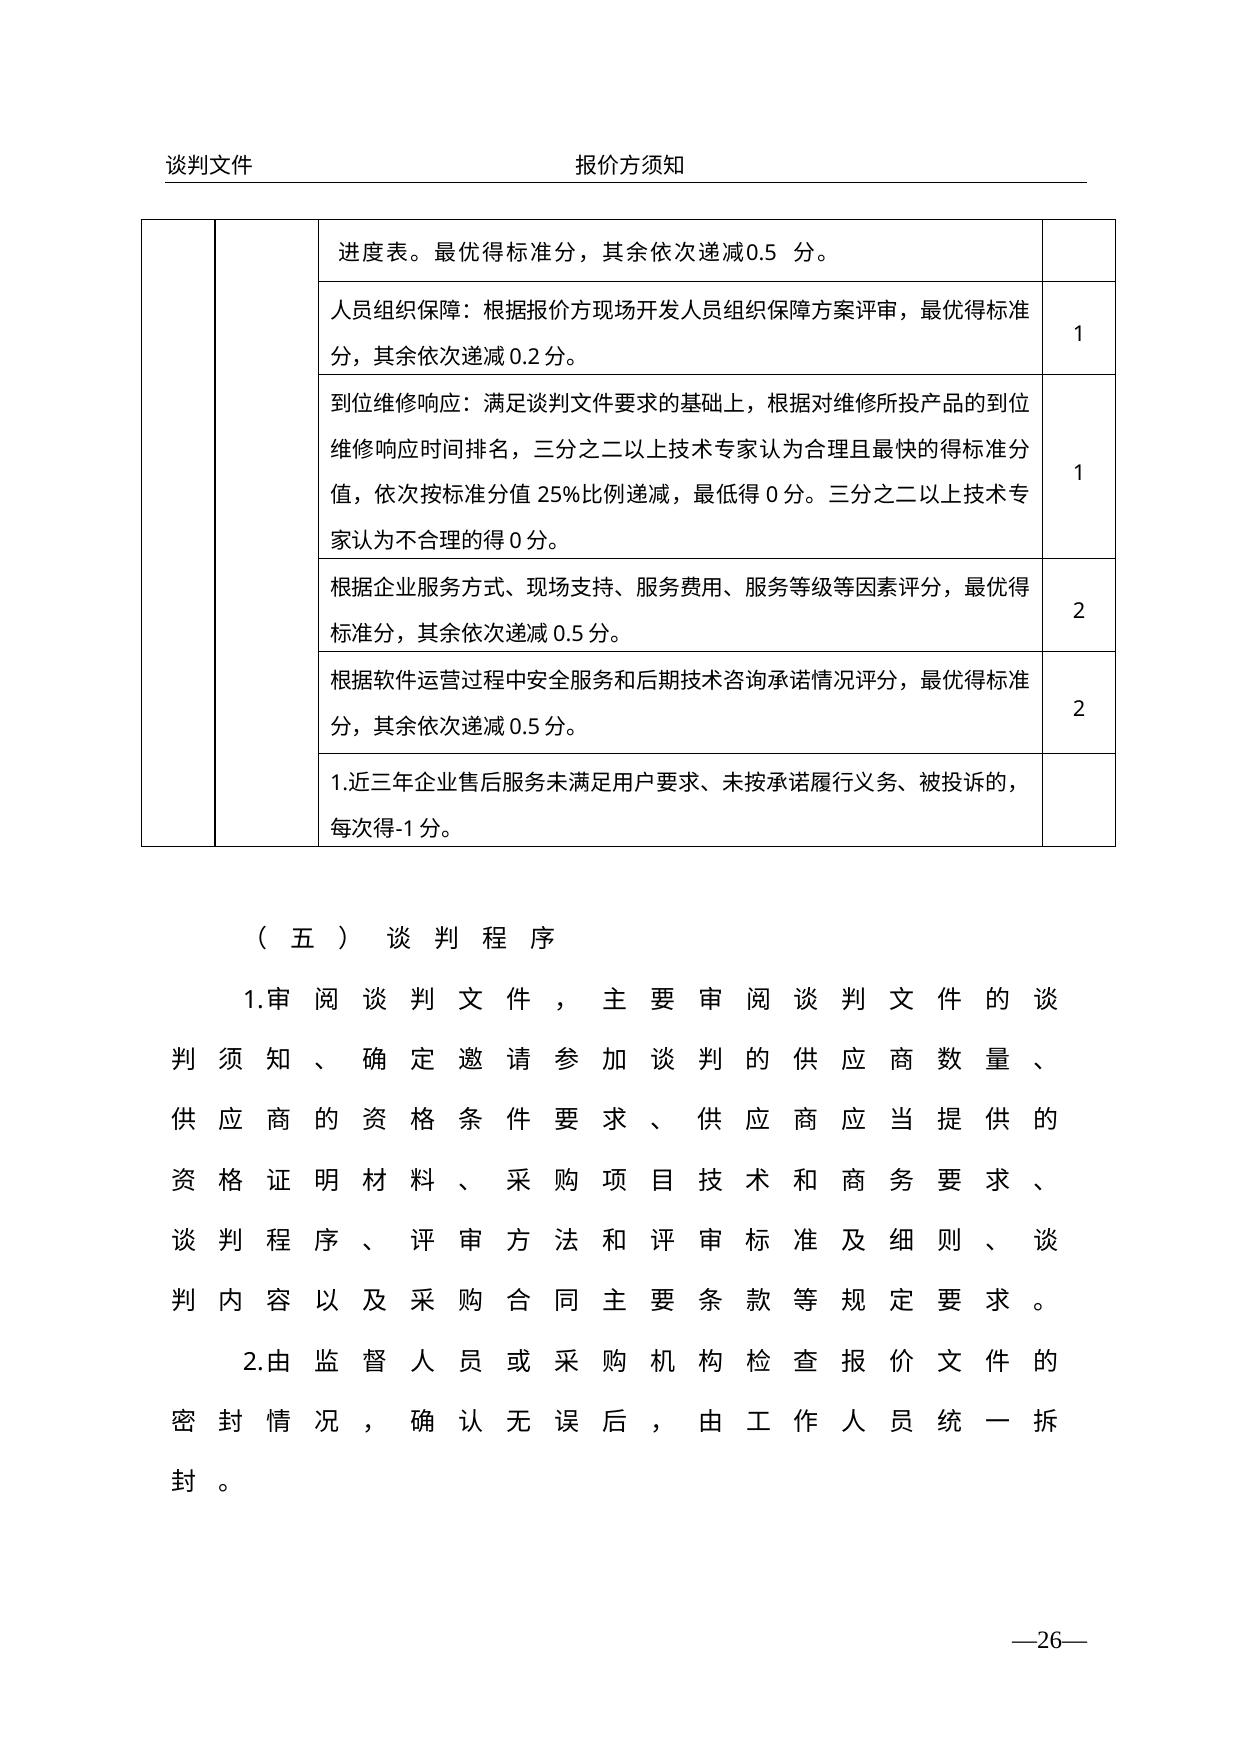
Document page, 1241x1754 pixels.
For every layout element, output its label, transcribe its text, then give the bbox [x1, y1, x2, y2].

table_cell 2 [1043, 559, 1115, 651]
table_cell [1043, 754, 1115, 846]
table_cell 1.近三年企业售后服务未满足用户要求、未按承诺履行义务、被投诉的，每次得-1分。 [319, 754, 1042, 846]
table_cell 2 [1043, 220, 1115, 281]
table_cell 1 [1043, 375, 1115, 558]
table_cell 2 [1043, 652, 1115, 753]
text （五）谈判程序 [171, 907, 1081, 967]
text 2.由监督人员或采购机构检查报价文件的密封情况，确认无误后，由工作人员统一拆封。 [171, 1329, 1081, 1510]
table_cell 到位维修响应：满足谈判文件要求的基础上，根据对维修所投产品的到位维修响应时间排名，三分之二以上技术专家认为合理且最快的得标准分值，依次按标准分值25%比例递减，最低得0分。三分之二以上技术专家认为不合理的得0分。 [319, 375, 1042, 558]
table_cell 根据软件运营过程中安全服务和后期技术咨询承诺情况评分，最优得标准分，其余依次递减0.5分。 [319, 652, 1042, 753]
table_cell 人员组织保障：根据报价方现场开发人员组织保障方案评审，最优得标准分，其余依次递减0.2分。 [319, 282, 1042, 373]
text 1.审阅谈判文件，主要审阅谈判文件的谈判须知、确定邀请参加谈判的供应商数量、供应商的资格条件要求、供应商应当提供的资格证明材料、采购项目技术和商务要求、谈判程序、评审方法和评审标准及细则、谈判内容以及采购合同主要条款等规定要求。 [171, 967, 1081, 1329]
table_cell 1 [1043, 282, 1115, 373]
table_cell 根据企业服务方式、现场支持、服务费用、服务等级等因素评分，最优得标准分，其余依次递减0.5分。 [319, 559, 1042, 651]
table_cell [319, 220, 1042, 281]
